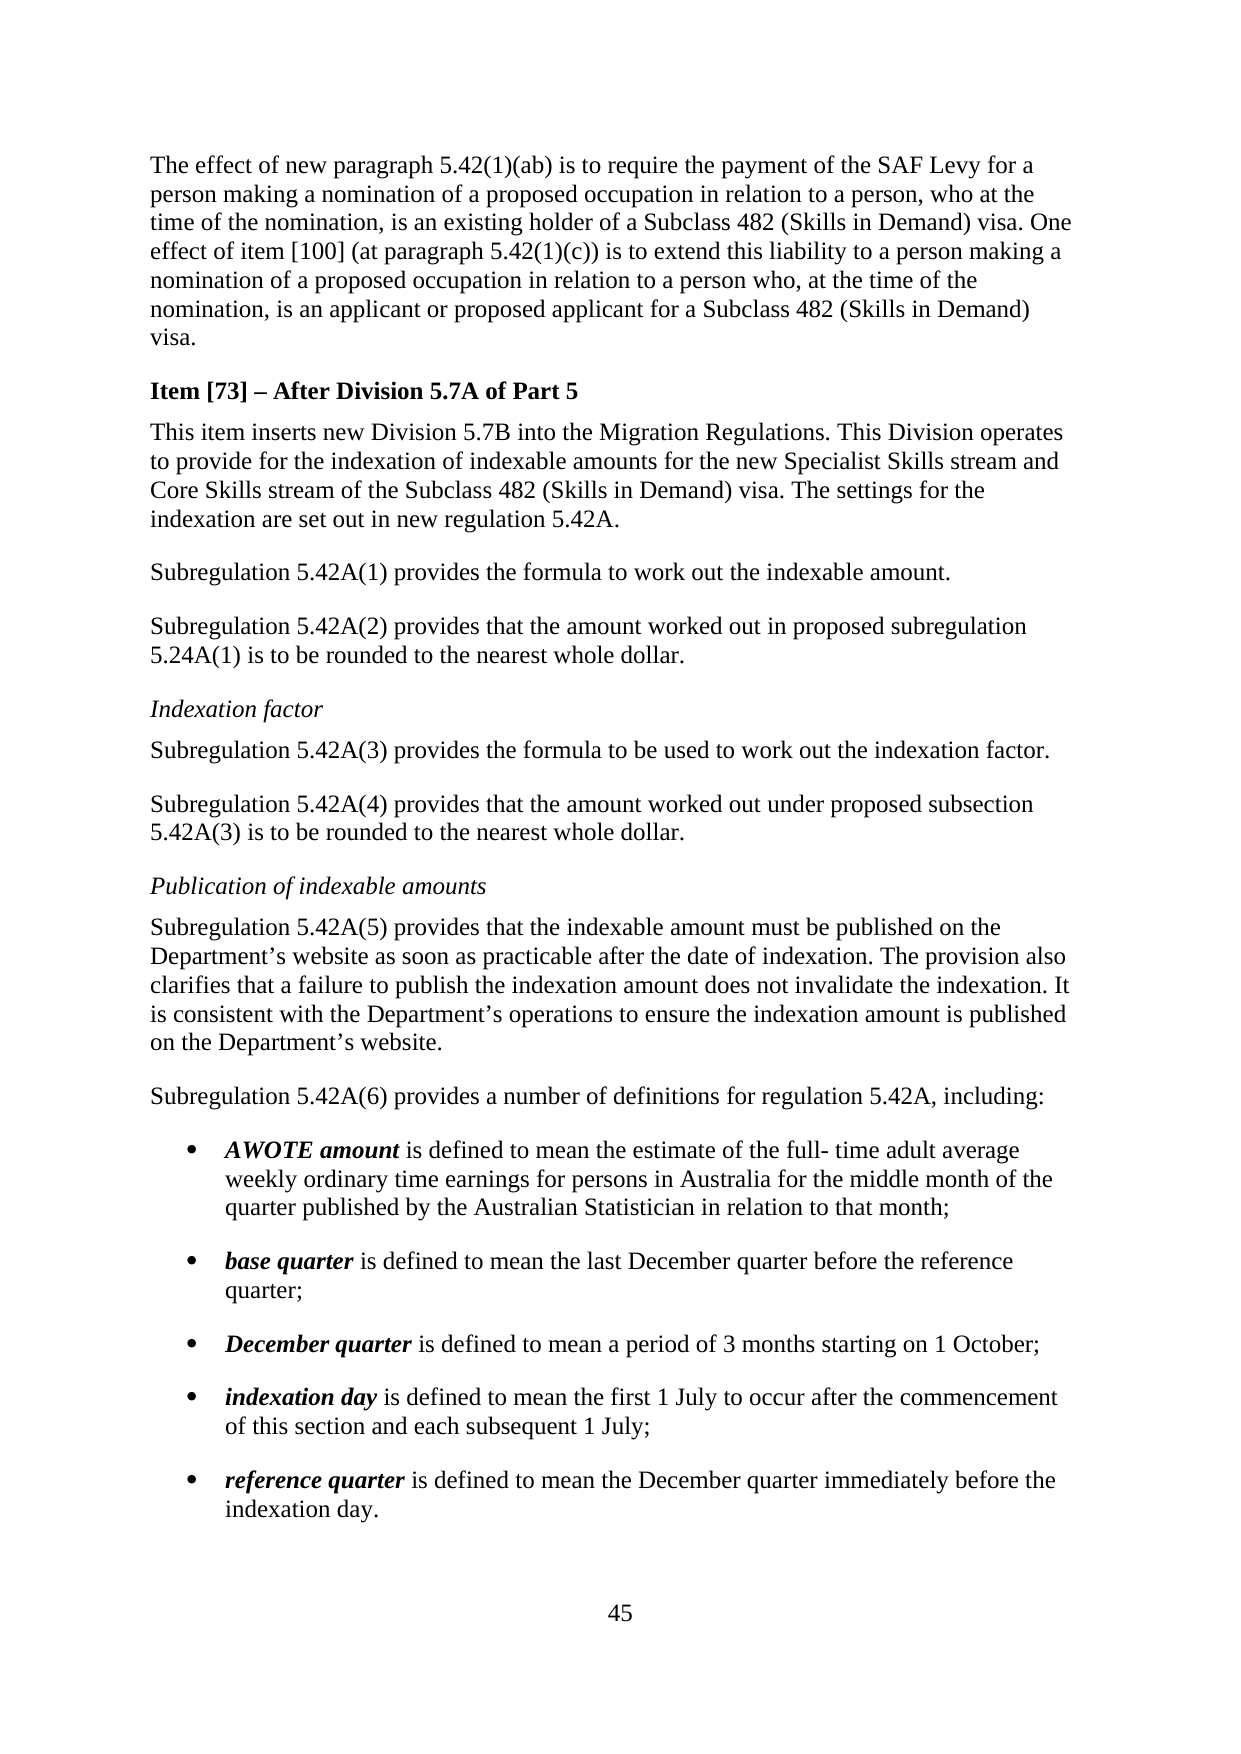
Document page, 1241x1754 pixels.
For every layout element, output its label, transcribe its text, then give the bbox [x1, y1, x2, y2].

list indexation day is defined to mean the first 1 July to occur after the commencement of this section and each subsequent 1 July; [187, 1382, 1081, 1440]
text Publication of indexable amounts [150, 871, 1090, 900]
text Indexation factor [150, 694, 1090, 722]
text Subregulation 5.42A(1) provides the formula to work out the indexable amount. [150, 557, 1081, 586]
text The effect of new paragraph 5.42(1)(ab) is to require the payment of the SAF Levy for a person making a nomination of a proposed occupation in relation to a person, who at the time of the nomination, is an existing holder of a Subclass 482 (Skills in Demand) visa. One effect of item [100] (at paragraph 5.42(1)(c)) is to extend this liability to a person making a nomination of a proposed occupation in relation to a person who, at the time of the nomination, is an applicant or proposed applicant for a Subclass 482 (Skills in Demand) visa. [150, 150, 1081, 351]
text Subregulation 5.42A(5) provides that the indexable amount must be published on the Department’s website as soon as practicable after the date of indexation. The provision also clarifies that a failure to publish the indexation amount does not invalidate the indexation. It is consistent with the Department’s operations to ensure the indexation amount is published on the Department’s website. [150, 912, 1081, 1056]
text This item inserts new Division 5.7B into the Migration Regulations. This Division operates to provide for the indexation of indexable amounts for the new Specialist Skills stream and Core Skills stream of the Subclass 482 (Skills in Demand) visa. The settings for the indexation are set out in new regulation 5.42A. [150, 417, 1081, 532]
text Subregulation 5.42A(3) provides the formula to be used to work out the indexation factor. [150, 735, 1081, 764]
list reference quarter is defined to mean the December quarter immediately before the indexation day. [187, 1465, 1081, 1522]
list base quarter is defined to mean the last December quarter before the reference quarter; [187, 1246, 1081, 1304]
list December quarter is defined to mean a period of 3 months starting on 1 October; [187, 1329, 1081, 1357]
list AWOTE amount is defined to mean the estimate of the full- time adult average weekly ordinary time earnings for persons in Australia for the middle month of the quarter published by the Australian Statistician in relation to that month; [187, 1135, 1081, 1221]
text Subregulation 5.42A(2) provides that the amount worked out in proposed subregulation 5.24A(1) is to be rounded to the nearest whole dollar. [150, 611, 1081, 669]
text Item [73] – After Division 5.7A of Part 5 [150, 376, 1090, 405]
text Subregulation 5.42A(4) provides that the amount worked out under proposed subsection 5.42A(3) is to be rounded to the nearest whole dollar. [150, 789, 1081, 846]
text Subregulation 5.42A(6) provides a number of definitions for regulation 5.42A, including: [150, 1081, 1081, 1110]
